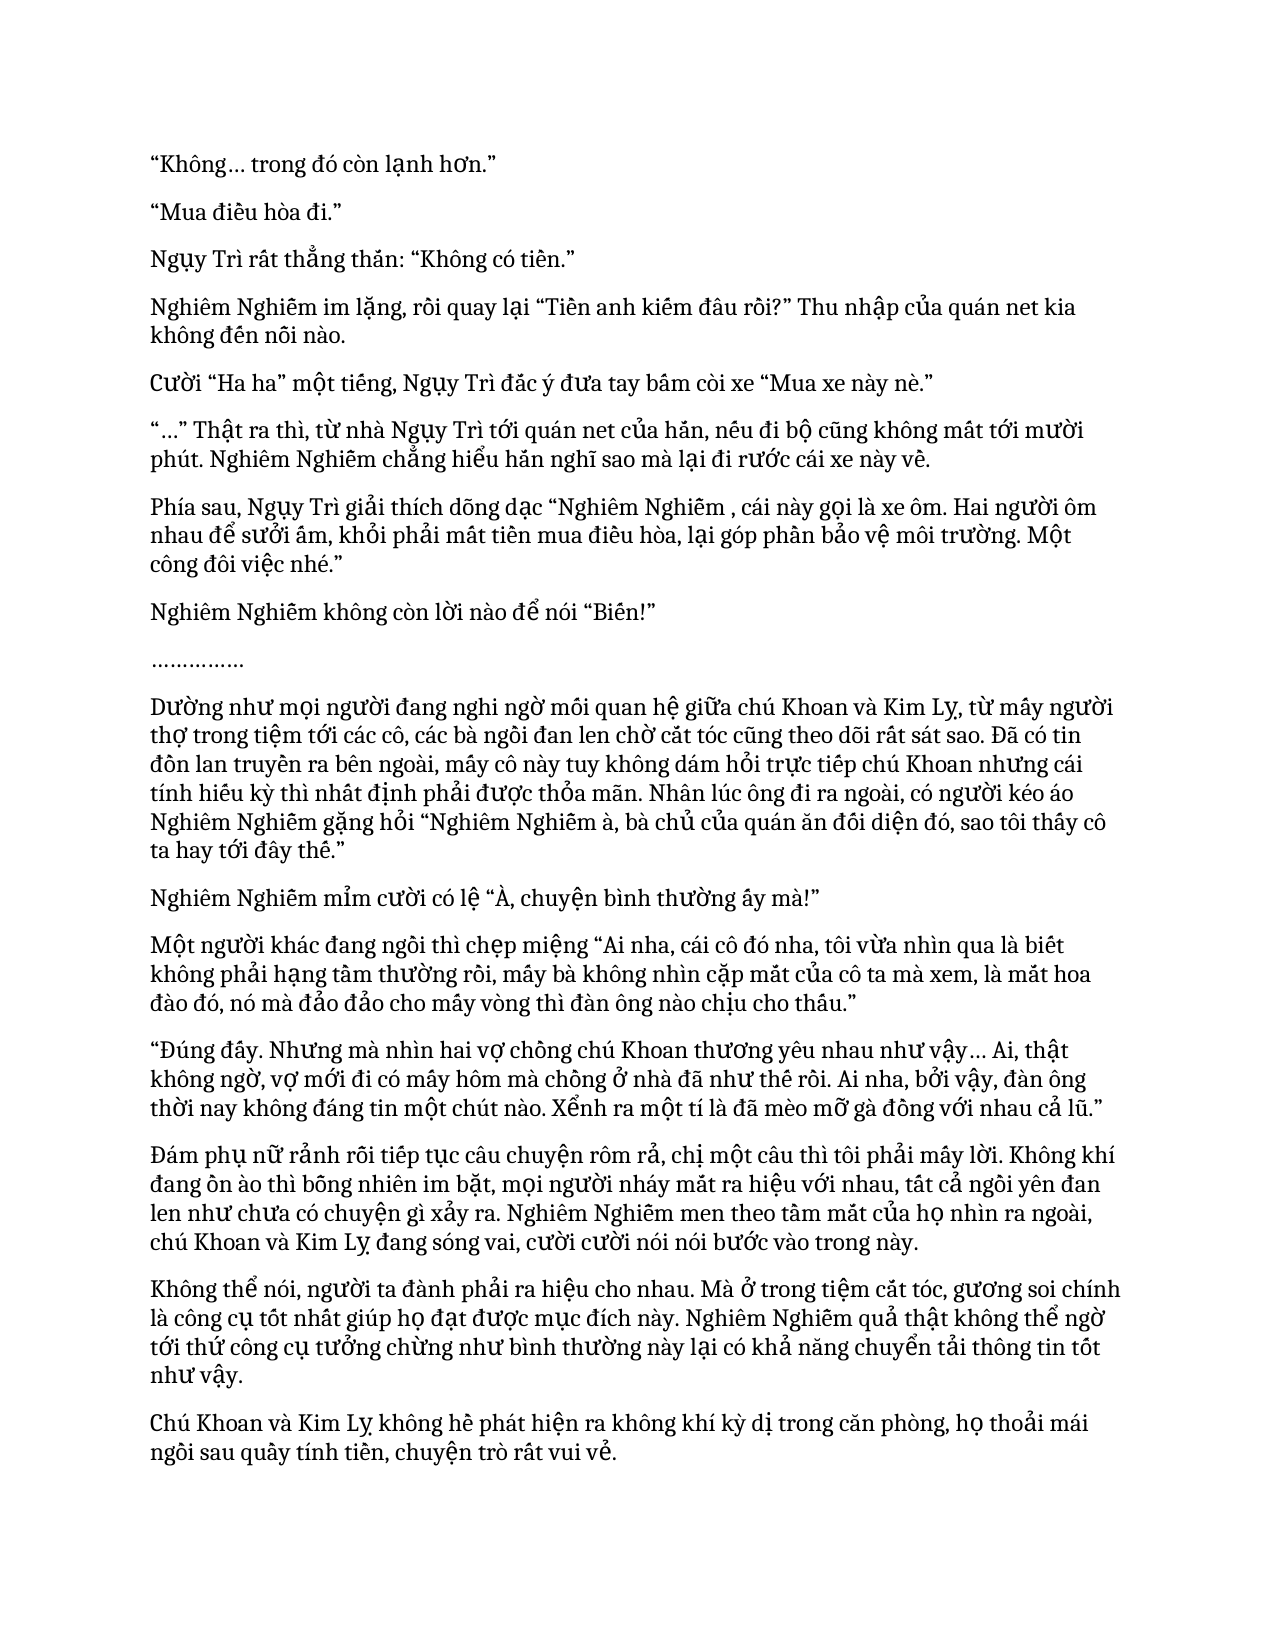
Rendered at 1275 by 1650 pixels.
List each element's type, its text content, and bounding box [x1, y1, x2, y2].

text Nghiêm Nghiễm im lặng, rồi quay lại “Tiền anh kiếm đâu rồi?” Thu nhập của quán net kia không đến nỗi nào. [150, 292, 1125, 350]
text “Mua điều hòa đi.” [150, 197, 1125, 226]
text …………… [150, 645, 1125, 674]
text “Đúng đấy. Nhưng mà nhìn hai vợ chồng chú Khoan thương yêu nhau như vậy… Ai, thật không ngờ, vợ mới đi có mấy hôm mà chồng ở nhà đã như thế rồi. Ai nha, bởi vậy, đàn ông thời nay không đáng tin một chút nào. Xểnh ra một tí là đã mèo mỡ gà đồng với nhau cả lũ.” [150, 1036, 1125, 1122]
text Nghiêm Nghiễm mỉm cười có lệ “À, chuyện bình thường ấy mà!” [150, 884, 1125, 912]
text Không thể nói, người ta đành phải ra hiệu cho nhau. Mà ở trong tiệm cắt tóc, gương soi chính là công cụ tốt nhất giúp họ đạt được mục đích này. Nghiêm Nghiễm quả thật không thể ngờ tới thứ công cụ tưởng chừng như bình thường này lại có khả năng chuyển tải thông tin tốt như vậy. [150, 1275, 1125, 1390]
text Dường như mọi người đang nghi ngờ mối quan hệ giữa chú Khoan và Kim Lỵ, từ mấy người thợ trong tiệm tới các cô, các bà ngồi đan len chờ cắt tóc cũng theo dõi rất sát sao. Đã có tin đồn lan truyền ra bên ngoài, mấy cô này tuy không dám hỏi trực tiếp chú Khoan nhưng cái tính hiếu kỳ thì nhất định phải được thỏa mãn. Nhân lúc ông đi ra ngoài, có người kéo áo Nghiêm Nghiễm gặng hỏi “Nghiêm Nghiễm à, bà chủ của quán ăn đối diện đó, sao tôi thấy cô ta hay tới đây thế.” [150, 692, 1125, 865]
text Nghiêm Nghiễm không còn lời nào để nói “Biến!” [150, 597, 1125, 626]
text Phía sau, Ngụy Trì giải thích dõng dạc “Nghiêm Nghiễm , cái này gọi là xe ôm. Hai người ôm nhau để sưởi ấm, khỏi phải mất tiền mua điều hòa, lại góp phần bảo vệ môi trường. Một công đôi việc nhé.” [150, 492, 1125, 579]
text “Không… trong đó còn lạnh hơn.” [150, 150, 1125, 179]
text Một người khác đang ngồi thì chẹp miệng “Ai nha, cái cô đó nha, tôi vừa nhìn qua là biết không phải hạng tầm thường rồi, mấy bà không nhìn cặp mắt của cô ta mà xem, là mắt hoa đào đó, nó mà đảo đảo cho mấy vòng thì đàn ông nào chịu cho thấu.” [150, 931, 1125, 1017]
text Cười “Ha ha” một tiếng, Ngụy Trì đắc ý đưa tay bấm còi xe “Mua xe này nè.” [150, 369, 1125, 397]
text Chú Khoan và Kim Lỵ không hề phát hiện ra không khí kỳ dị trong căn phòng, họ thoải mái ngồi sau quầy tính tiền, chuyện trò rất vui vẻ. [150, 1409, 1125, 1466]
text “…” Thật ra thì, từ nhà Ngụy Trì tới quán net của hắn, nếu đi bộ cũng không mất tới mười phút. Nghiêm Nghiễm chẳng hiểu hắn nghĩ sao mà lại đi rước cái xe này về. [150, 416, 1125, 474]
text Đám phụ nữ rảnh rỗi tiếp tục câu chuyện rôm rả, chị một câu thì tôi phải mấy lời. Không khí đang ồn ào thì bỗng nhiên im bặt, mọi người nháy mắt ra hiệu với nhau, tất cả ngồi yên đan len như chưa có chuyện gì xảy ra. Nghiêm Nghiễm men theo tầm mắt của họ nhìn ra ngoài, chú Khoan và Kim Lỵ đang sóng vai, cười cười nói nói bước vào trong này. [150, 1141, 1125, 1256]
text Ngụy Trì rất thẳng thắn: “Không có tiền.” [150, 245, 1125, 274]
